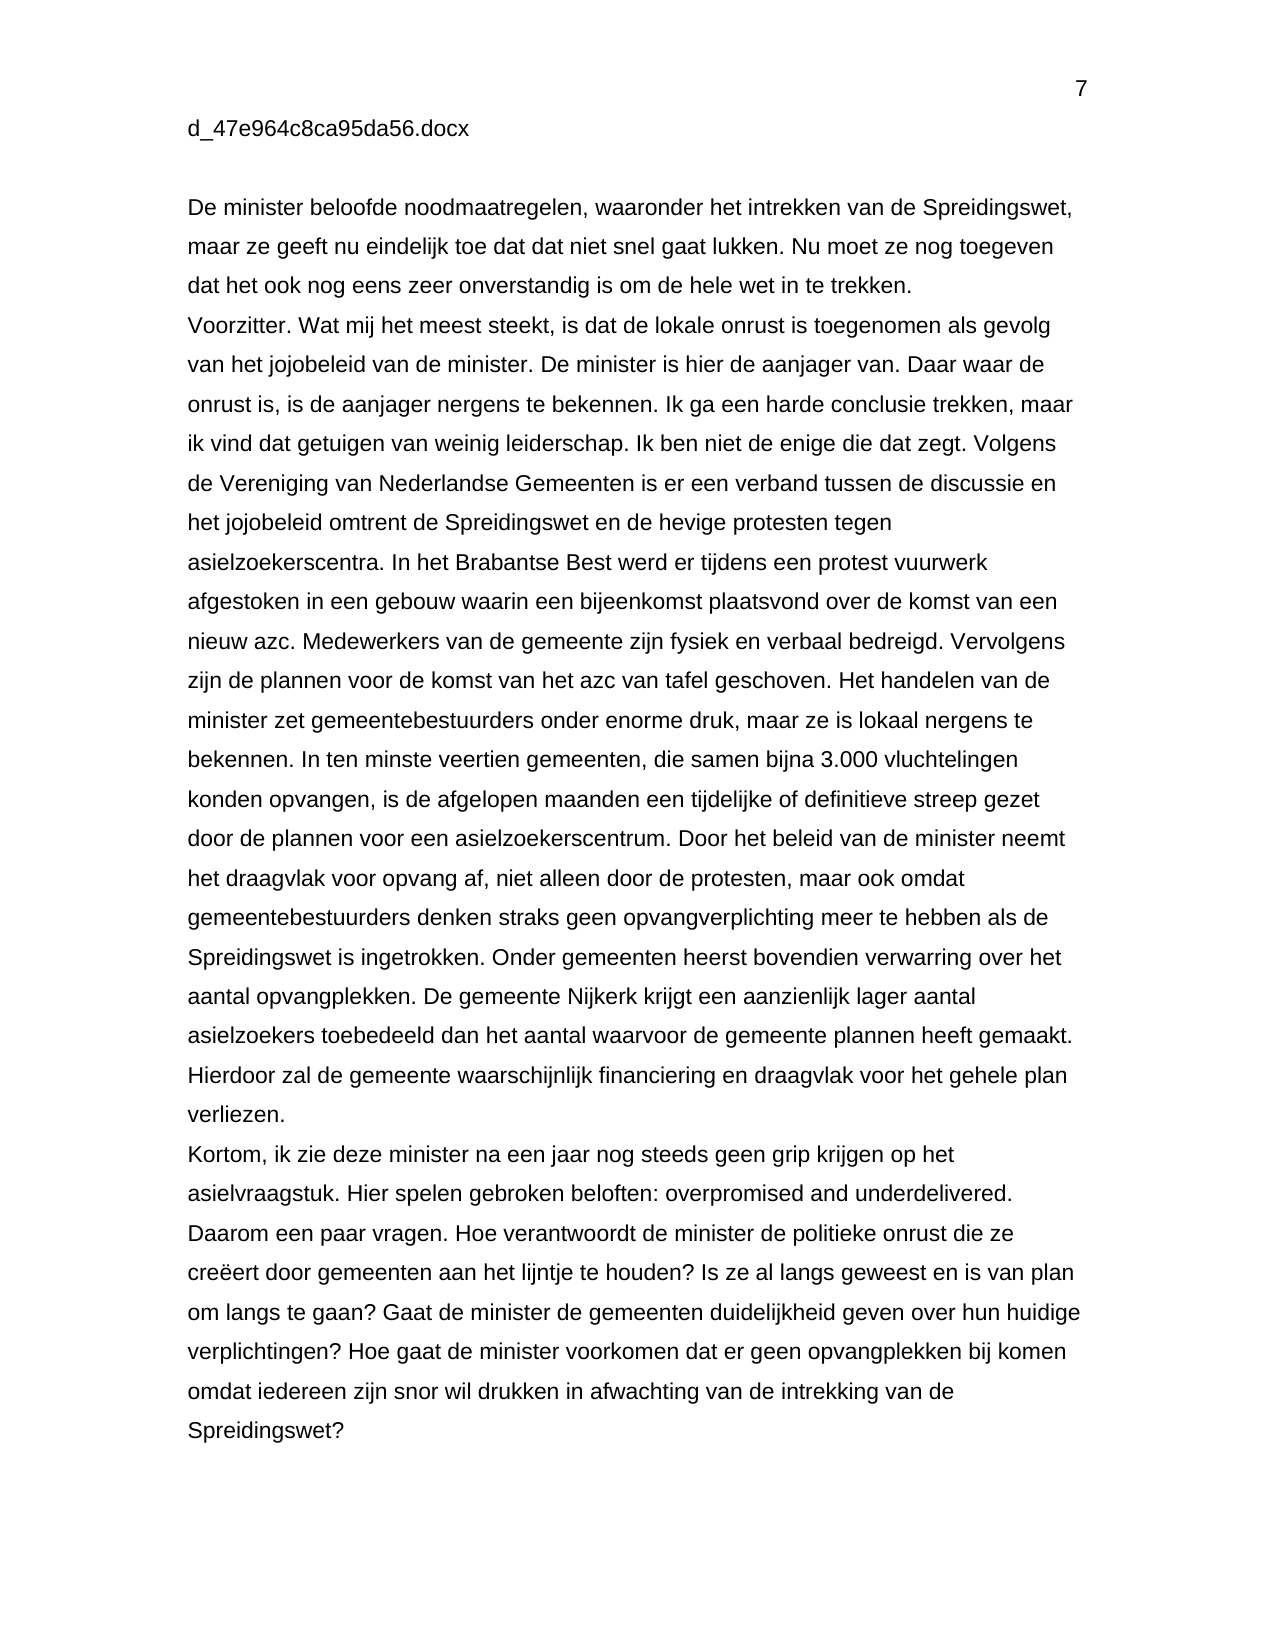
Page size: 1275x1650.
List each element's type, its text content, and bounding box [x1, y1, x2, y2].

text Kortom, ik zie deze minister na een jaar nog steeds geen grip krijgen op het asielvraagstuk. Hier spelen gebroken beloften: overpromised and underdelivered. Daarom een paar vragen. Hoe verantwoordt de minister de politieke onrust die ze creëert door gemeenten aan het lijntje te houden? Is ze al langs geweest en is van plan om langs te gaan? Gaat de minister de gemeenten duidelijkheid geven over hun huidige verplichtingen? Hoe gaat de minister voorkomen dat er geen opvangplekken bij komen omdat iedereen zijn snor wil drukken in afwachting van de intrekking van de Spreidingswet? [187, 1141, 1087, 1444]
text De minister beloofde noodmaatregelen, waaronder het intrekken van de Spreidingswet, maar ze geeft nu eindelijk toe dat dat niet snel gaat lukken. Nu moet ze nog toegeven dat het ook nog eens zeer onverstandig is om de hele wet in te trekken. [187, 193, 1087, 299]
text Voorzitter. Wat mij het meest steekt, is dat de lokale onrust is toegenomen als gevolg van het jojobeleid van de minister. De minister is hier de aanjager van. Daar waar de onrust is, is de aanjager nergens te bekennen. Ik ga een harde conclusie trekken, maar ik vind dat getuigen van weinig leiderschap. Ik ben niet de enige die dat zegt. Volgens de Vereniging van Nederlandse Gemeenten is er een verband tussen de discussie en het jojobeleid omtrent de Spreidingswet en de hevige protesten tegen asielzoekerscentra. In het Brabantse Best werd er tijdens een protest vuurwerk afgestoken in een gebouw waarin een bijeenkomst plaatsvond over de komst van een nieuw azc. Medewerkers van de gemeente zijn fysiek en verbaal bedreigd. Vervolgens zijn de plannen voor de komst van het azc van tafel geschoven. Het handelen van de minister zet gemeentebestuurders onder enorme druk, maar ze is lokaal nergens te bekennen. In ten minste veertien gemeenten, die samen bijna 3.000 vluchtelingen konden opvangen, is de afgelopen maanden een tijdelijke of definitieve streep gezet door de plannen voor een asielzoekerscentrum. Door het beleid van de minister neemt het draagvlak voor opvang af, niet alleen door de protesten, maar ook omdat gemeentebestuurders denken straks geen opvangverplichting meer te hebben als de Spreidingswet is ingetrokken. Onder gemeenten heerst bovendien verwarring over het aantal opvangplekken. De gemeente Nijkerk krijgt een aanzienlijk lager aantal asielzoekers toebedeeld dan het aantal waarvoor de gemeente plannen heeft gemaakt. Hierdoor zal de gemeente waarschijnlijk financiering en draagvlak voor het gehele plan verliezen. [187, 312, 1087, 1128]
